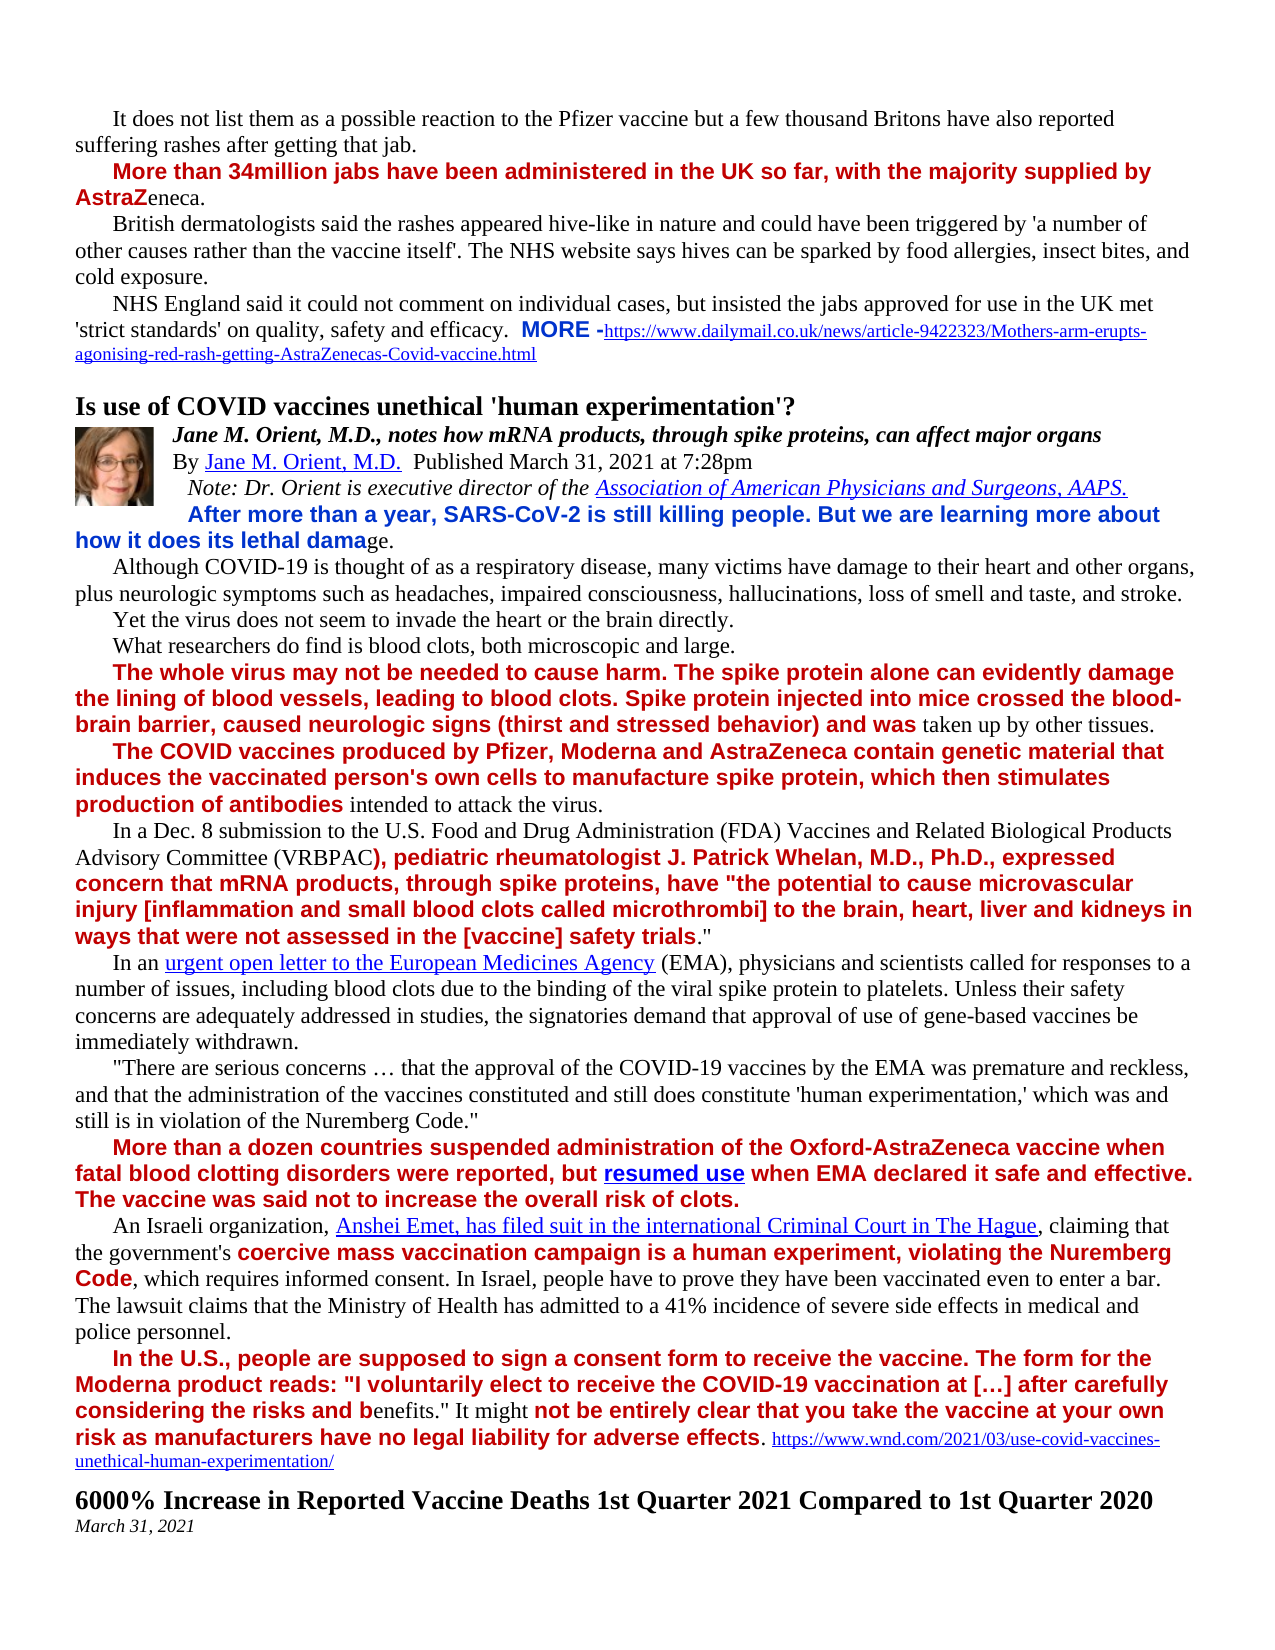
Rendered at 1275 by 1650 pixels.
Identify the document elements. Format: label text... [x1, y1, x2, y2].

text An Israeli organization, Anshei Emet, has filed suit in the international Criminal Court in The Hague, claiming that the government's coercive mass vaccination campaign is a human experiment, violating the Nuremberg Code, which requires informed consent. In Israel, people have to prove they have been vaccinated even to enter a bar. The lawsuit claims that the Ministry of Health has admitted to a 41% incidence of severe side effects in medical and police personnel. [75, 1213, 1200, 1344]
text By Jane M. Orient, M.D. Published March 31, 2021 at 7:28pm [154, 448, 1200, 474]
text In an urgent open letter to the European Medicines Agency (EMA), physicians and scientists called for responses to a number of issues, including blood clots due to the binding of the viral spike protein to platelets. Unless their safety concerns are adequately addressed in studies, the signatories demand that approval of use of gene-based vaccines be immediately withdrawn. [75, 949, 1200, 1054]
text 6000% Increase in Reported Vaccine Deaths 1st Quarter 2021 Compared to 1st Quarter 2020 [75, 1484, 1200, 1515]
text The whole virus may not be needed to cause harm. The spike protein alone can evidently damage the lining of blood vessels, leading to blood clots. Spike protein injected into mice crossed the blood-brain barrier, caused neurologic signs (thirst and stressed behavior) and was taken up by other tissues. [75, 659, 1200, 738]
text In the U.S., people are supposed to sign a consent form to receive the vaccine. The form for the Moderna product reads: "I voluntarily elect to receive the COVID-19 vaccination at […] after carefully considering the risks and benefits." It might not be entirely clear that you take the vaccine at your own risk as manufacturers have no legal liability for adverse effects. https://www.wnd.com/2021/03/use-covid-vaccines-unethical-human-experimentation/ [75, 1344, 1200, 1472]
text More than 34million jabs have been administered in the UK so far, with the majority supplied by AstraZeneca. [75, 158, 1200, 211]
text In a Dec. 8 submission to the U.S. Food and Drug Administration (FDA) Vaccines and Related Biological Products Advisory Committee (VRBPAC), pediatric rheumatologist J. Patrick Whelan, M.D., Ph.D., expressed concern that mRNA products, through spike proteins, have "the potential to cause microvascular injury [inflammation and small blood clots called microthrombi] to the brain, heart, liver and kidneys in ways that were not assessed in the [vaccine] safety trials." [75, 817, 1200, 949]
text What researchers do find is blood clots, both microscopic and large. [75, 632, 1200, 659]
text It does not list them as a possible reaction to the Pfizer vaccine but a few thousand Britons have also reported suffering rashes after getting that jab. [75, 105, 1200, 158]
text After more than a year, SARS-CoV-2 is still killing people. But we are learning more about how it does its lethal damage. [75, 501, 1200, 553]
text The COVID vaccines produced by Pfizer, Moderna and AstraZeneca contain genetic material that induces the vaccinated person's own cells to manufacture spike protein, which then stimulates production of antibodies intended to attack the virus. [75, 738, 1200, 817]
text Jane M. Orient, M.D., notes how mRNA products, through spike proteins, can affect major organs [75, 421, 1200, 448]
text Note: Dr. Orient is executive director of the Association of American Physicians and Surgeons, AAPS. [154, 474, 1200, 501]
text Although COVID-19 is thought of as a respiratory disease, many victims have damage to their heart and other organs, plus neurologic symptoms such as headaches, impaired consciousness, hallucinations, loss of smell and taste, and stroke. Yet the virus does not seem to invade the heart or the brain directly. [75, 553, 1200, 632]
text NHS England said it could not comment on individual cases, but insisted the jabs approved for use in the UK met 'strict standards' on quality, safety and efficacy. MORE -https://www.dailymail.co.uk/news/article-9422323/Mothers-arm-erupts-agonising-red-rash-getting-AstraZenecas-Covid-vaccine.html [75, 289, 1200, 364]
picture [75, 427, 154, 506]
text British dermatologists said the rashes appeared hive-like in nature and could have been triggered by 'a number of other causes rather than the vaccine itself'. The NHS website says hives can be sparked by food allergies, insect bites, and cold exposure. [75, 211, 1200, 289]
text More than a dozen countries suspended administration of the Oxford-AstraZeneca vaccine when fatal blood clotting disorders were reported, but resumed use when EMA declared it safe and effective. The vaccine was said not to increase the overall risk of clots. [75, 1133, 1200, 1213]
text Is use of COVID vaccines unethical 'human experimentation'? [75, 390, 1200, 421]
text March 31, 2021 [75, 1515, 1200, 1536]
text "There are serious concerns … that the approval of the COVID-19 vaccines by the EMA was premature and reckless, and that the administration of the vaccines constituted and still does constitute 'human experimentation,' which was and still is in violation of the Nuremberg Code."Bottom of Form [75, 1054, 1200, 1133]
